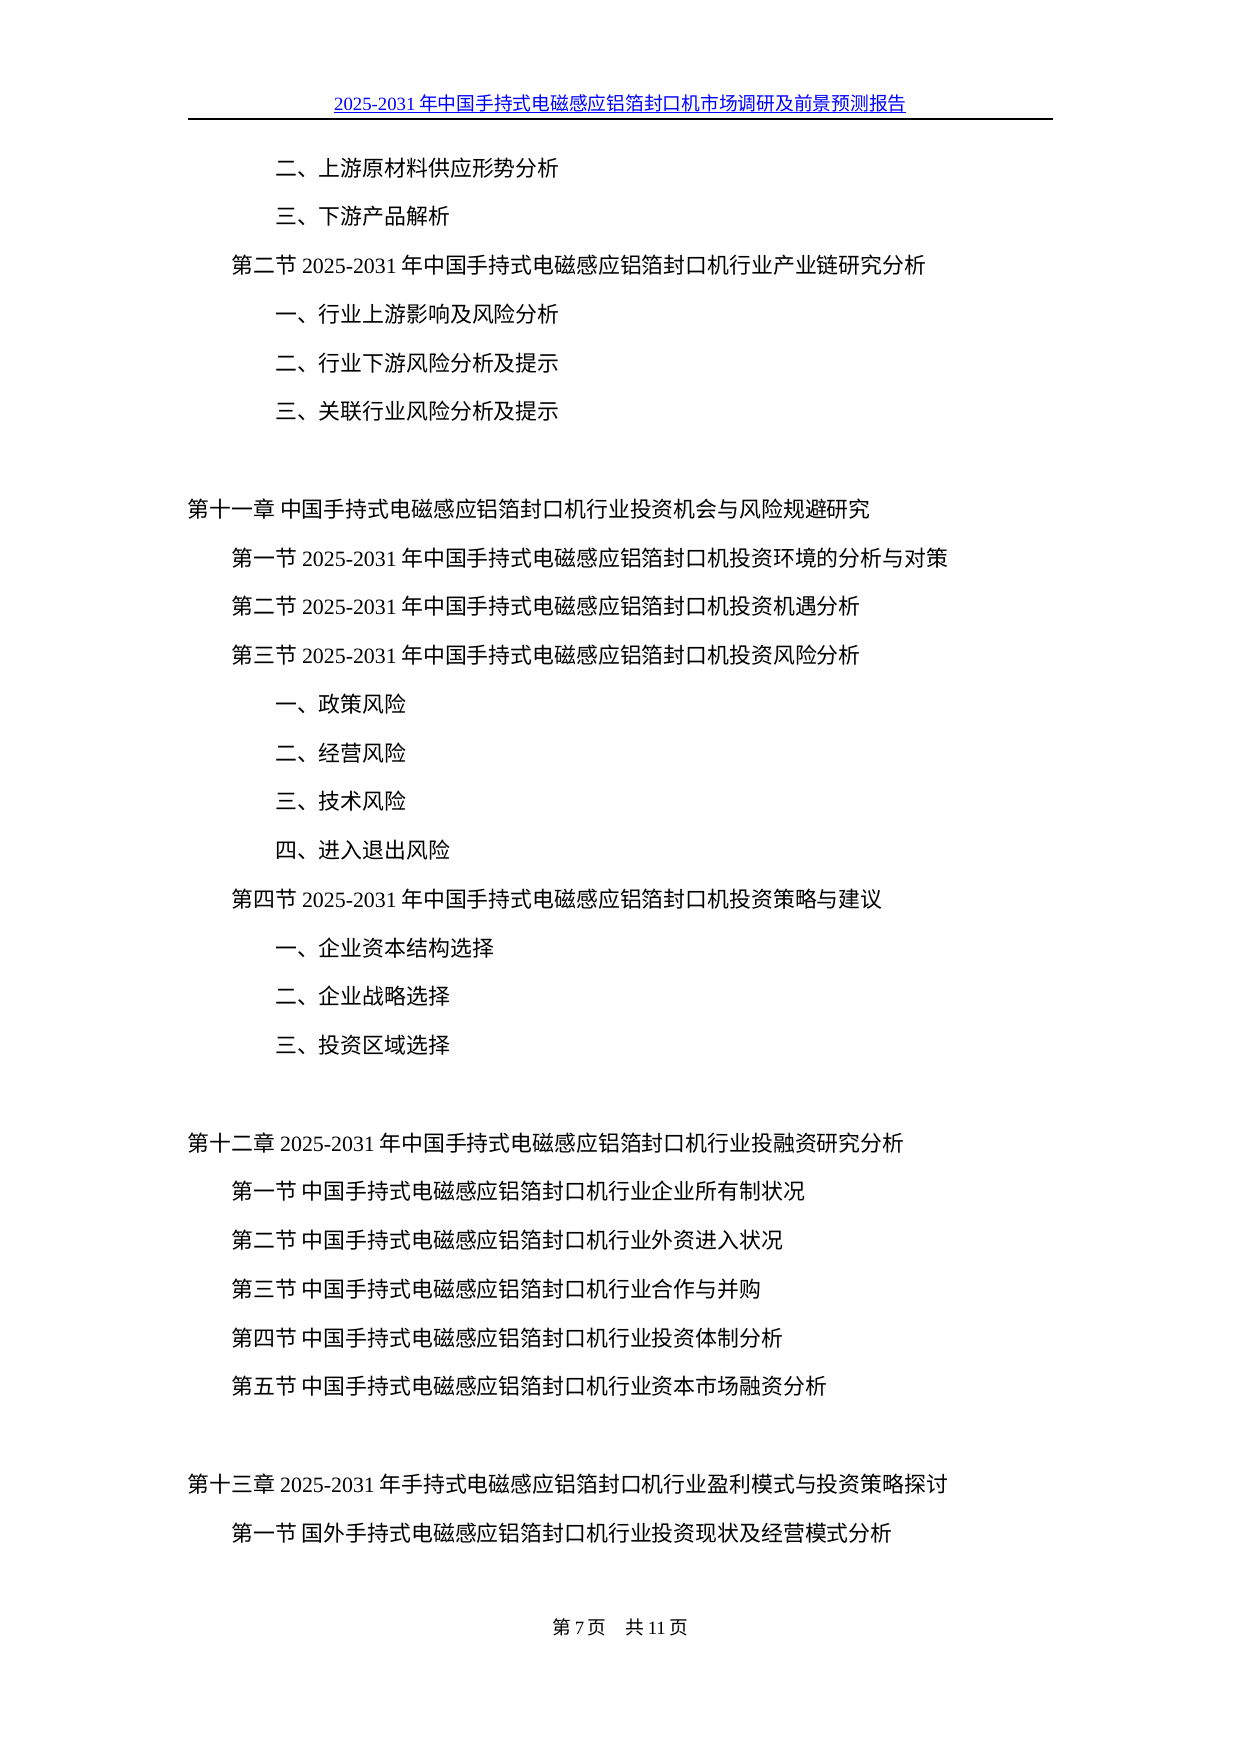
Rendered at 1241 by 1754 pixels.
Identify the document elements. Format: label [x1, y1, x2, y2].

text [187, 150, 1053, 1548]
